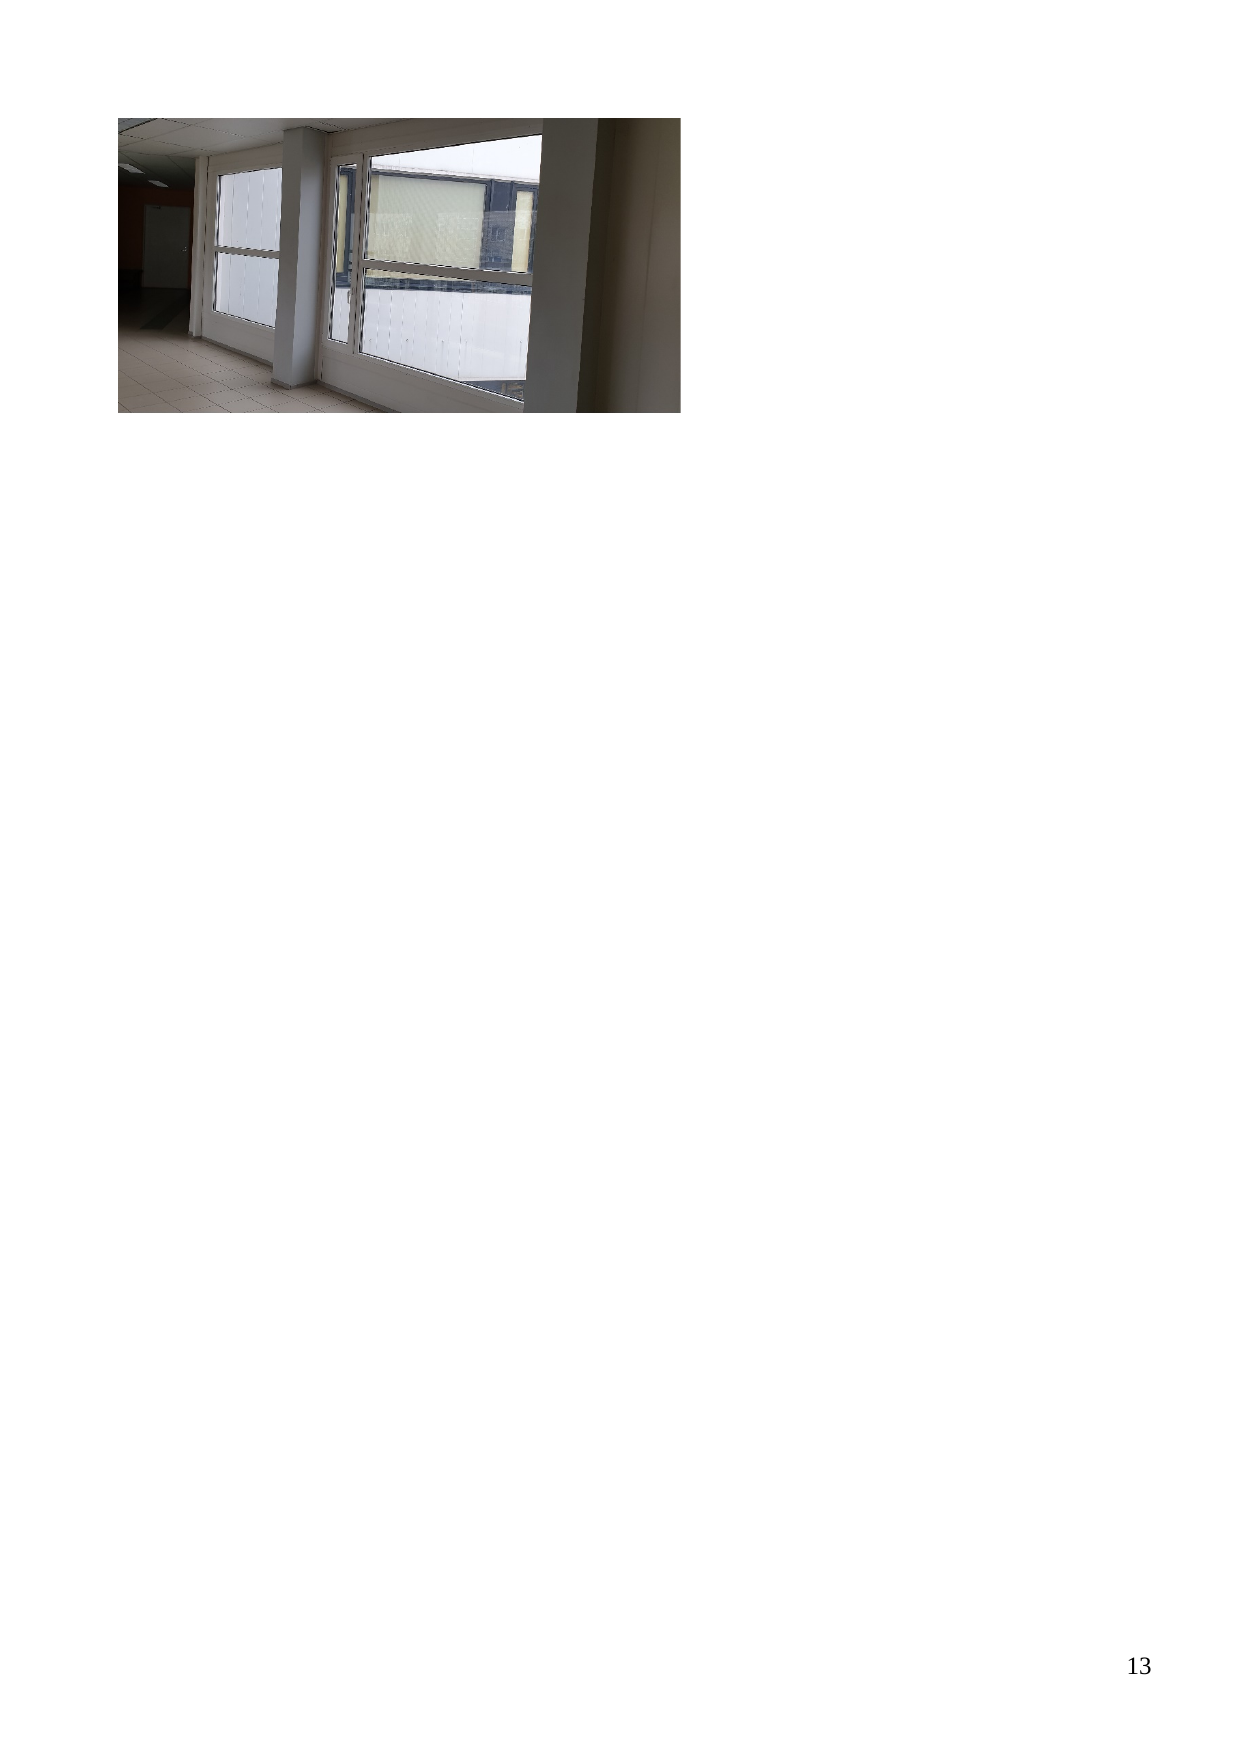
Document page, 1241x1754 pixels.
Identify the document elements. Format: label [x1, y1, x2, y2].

picture [118, 118, 681, 414]
